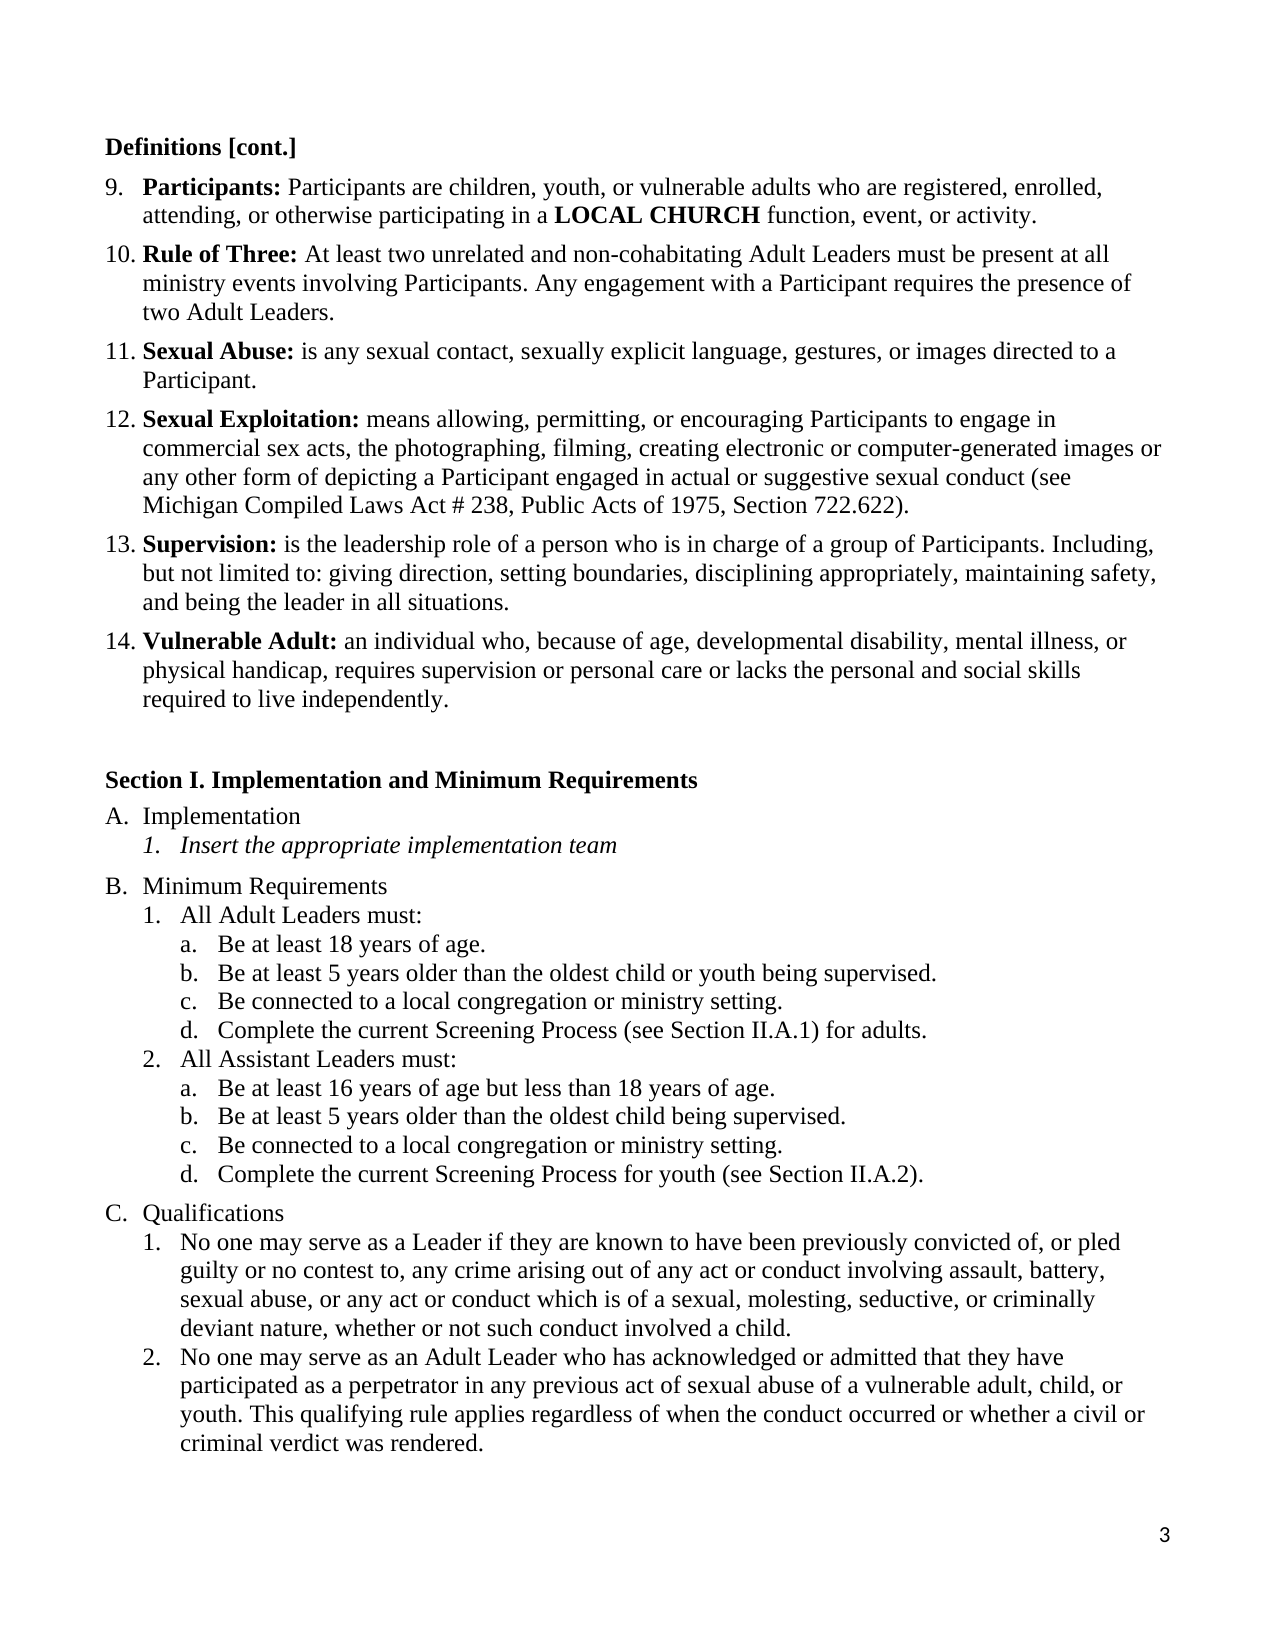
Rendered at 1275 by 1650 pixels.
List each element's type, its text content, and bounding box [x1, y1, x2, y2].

list Be at least 5 years older than the oldest child being supervised. [180, 1101, 1170, 1130]
list Qualifications [105, 1198, 1170, 1227]
list Minimum Requirements [105, 871, 1170, 900]
list Sexual Abuse: is any sexual contact, sexually explicit language, gestures, or images directed to a Participant. [105, 336, 1170, 394]
list Be connected to a local congregation or ministry setting. [180, 1130, 1170, 1159]
list All Assistant Leaders must: [142, 1044, 1170, 1073]
list Implementation [105, 801, 1170, 830]
text Definitions [cont.] [105, 132, 1170, 161]
list Be at least 16 years of age but less than 18 years of age. [180, 1073, 1170, 1101]
list Vulnerable Adult: an individual who, because of age, developmental disability, mental illness, or physical handicap, requires supervision or personal care or lacks the personal and social skills required to live independently. [105, 626, 1170, 712]
list Be at least 5 years older than the oldest child or youth being supervised. [180, 958, 1170, 986]
list All Adult Leaders must: [142, 900, 1170, 929]
list Complete the current Screening Process (see Section II.A.1) for adults. [180, 1015, 1170, 1044]
list Be at least 18 years of age. [180, 929, 1170, 958]
list Insert the appropriate implementation team [142, 830, 1170, 859]
list Participants: Participants are children, youth, or vulnerable adults who are registered, enrolled, attending, or otherwise participating in a LOCAL CHURCH function, event, or activity. [105, 172, 1170, 229]
list Rule of Three: At least two unrelated and non-cohabitating Adult Leaders must be present at all ministry events involving Participants. Any engagement with a Participant requires the presence of two Adult Leaders. [105, 239, 1170, 326]
list No one may serve as an Adult Leader who has acknowledged or admitted that they have participated as a perpetrator in any previous act of sexual abuse of a vulnerable adult, child, or youth. This qualifying rule applies regardless of when the conduct occurred or whether a civil or criminal verdict was rendered. [142, 1342, 1170, 1457]
list Supervision: is the leadership role of a person who is in charge of a group of Participants. Including, but not limited to: giving direction, setting boundaries, disciplining appropriately, maintaining safety, and being the leader in all situations. [105, 529, 1170, 616]
list Be connected to a local congregation or ministry setting. [180, 986, 1170, 1015]
list Sexual Exploitation: means allowing, permitting, or encouraging Participants to engage in commercial sex acts, the photographing, filming, creating electronic or computer-generated images or any other form of depicting a Participant engaged in actual or suggestive sexual conduct (see Michigan Compiled Laws Act # 238, Public Acts of 1975, Section 722.622). [105, 404, 1170, 519]
list No one may serve as a Leader if they are known to have been previously convicted of, or pled guilty or no contest to, any crime arising out of any act or conduct involving assault, battery, sexual abuse, or any act or conduct which is of a sexual, molesting, seductive, or criminally deviant nature, whether or not such conduct involved a child. [142, 1227, 1170, 1342]
text Section I. Implementation and Minimum Requirements [105, 765, 1170, 794]
list Complete the current Screening Process for youth (see Section II.A.2). [180, 1159, 1170, 1188]
